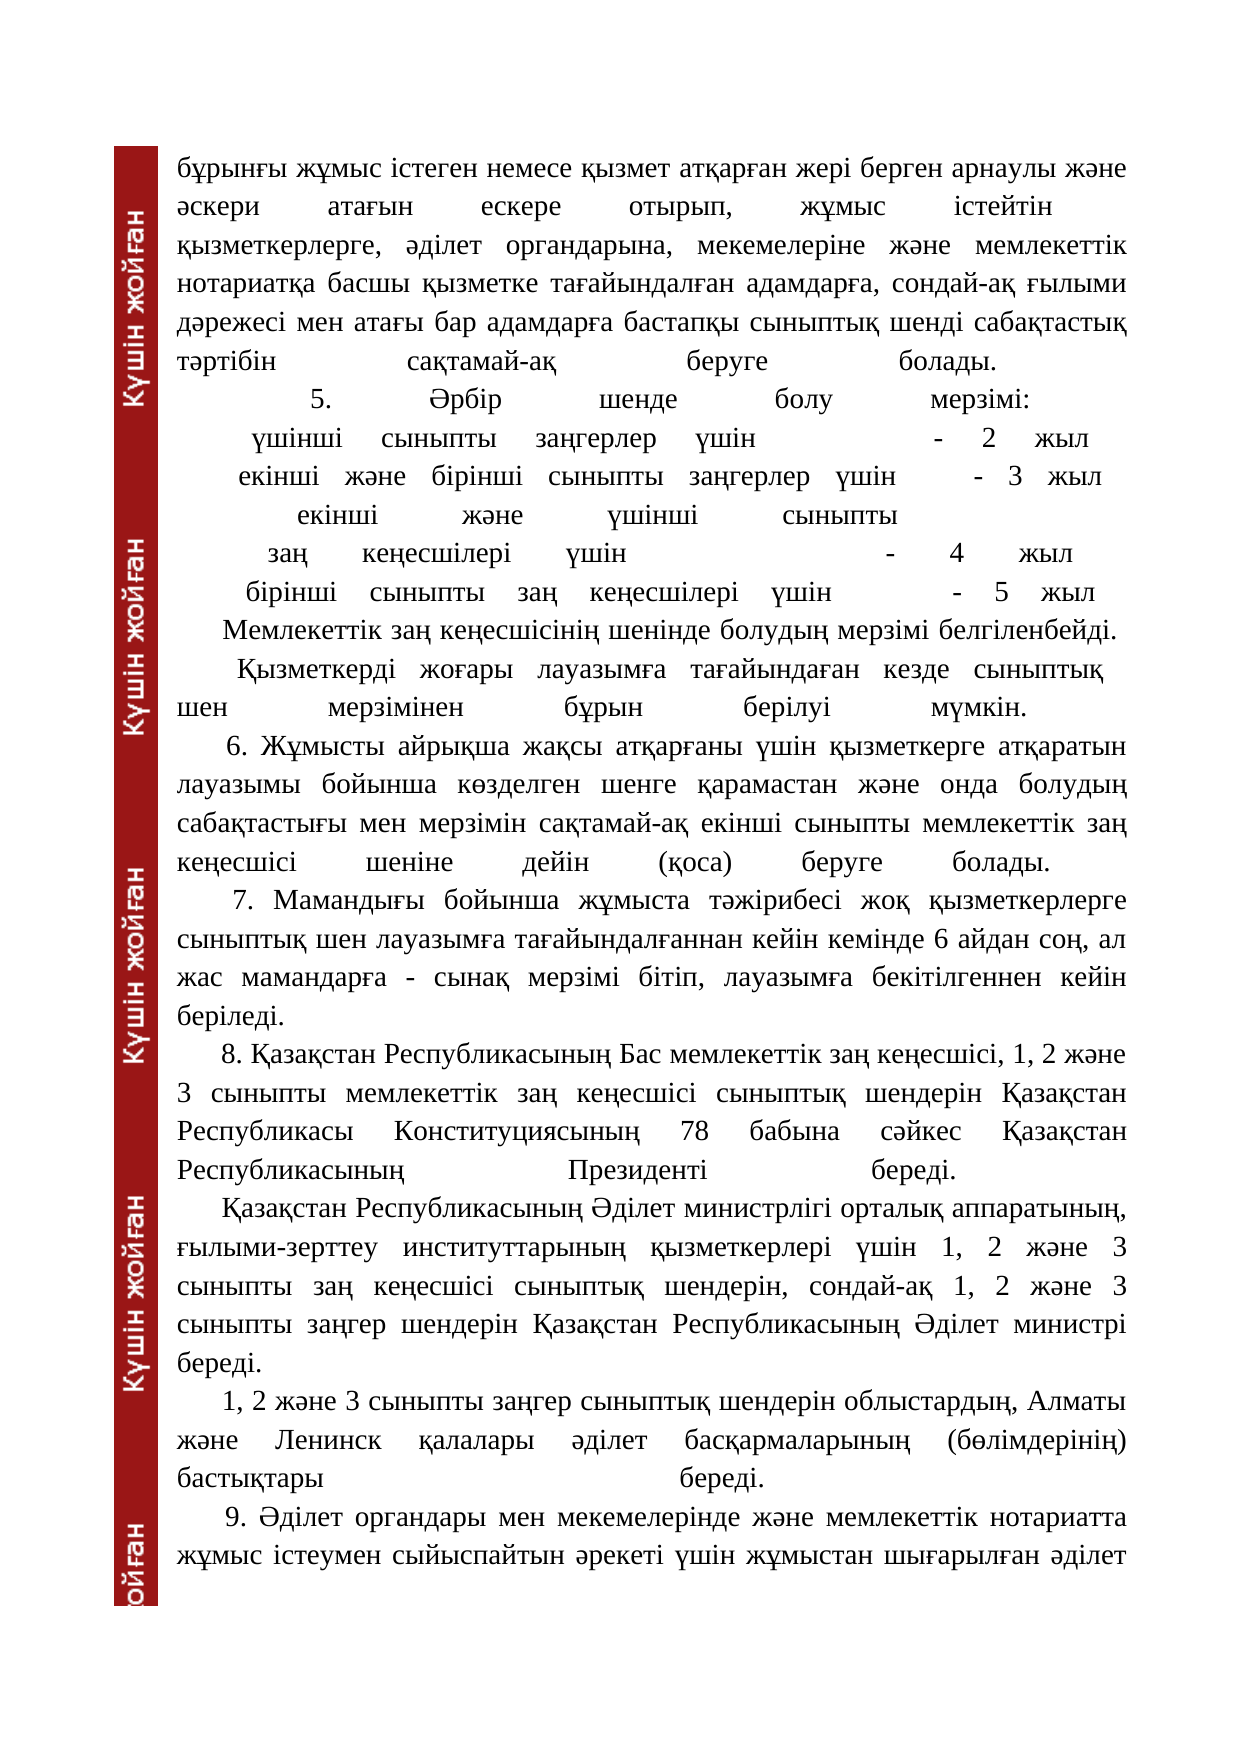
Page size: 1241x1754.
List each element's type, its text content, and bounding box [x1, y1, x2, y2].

picture [114, 1571, 158, 1606]
picture [114, 146, 158, 150]
